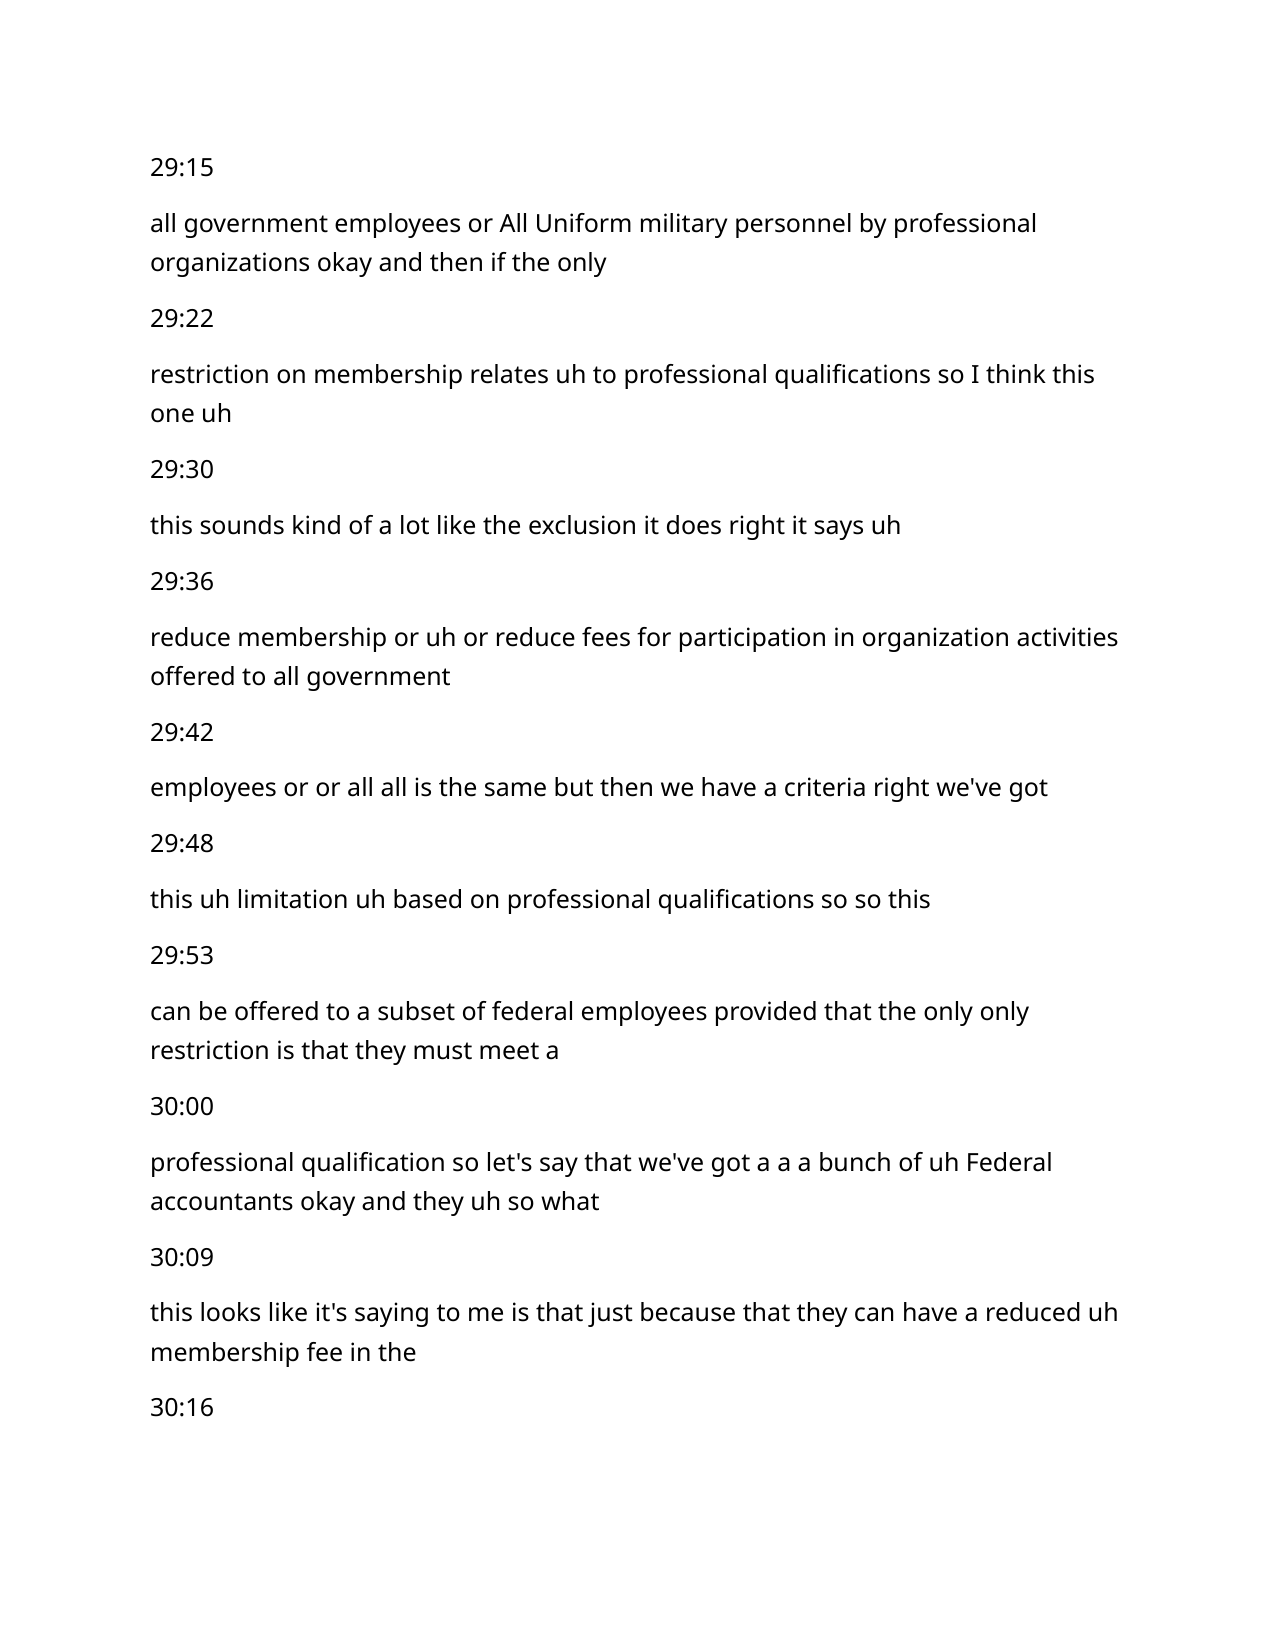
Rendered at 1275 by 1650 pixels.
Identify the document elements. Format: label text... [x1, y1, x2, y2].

text 30:16 [150, 1390, 1125, 1424]
text 29:48 [150, 826, 1125, 860]
text 29:36 [150, 563, 1125, 597]
text 29:53 [150, 937, 1125, 972]
text reduce membership or uh or reduce fees for participation in organization activities offered to all government [150, 619, 1125, 692]
text 30:00 [150, 1088, 1125, 1122]
text professional qualification so let's say that we've got a a a bunch of uh Federal accountants okay and they uh so what [150, 1144, 1125, 1217]
text 29:30 [150, 452, 1125, 486]
text all government employees or All Uniform military personnel by professional organizations okay and then if the only [150, 206, 1125, 279]
text 29:15 [150, 150, 1125, 184]
text can be offered to a subset of federal employees provided that the only only restriction is that they must meet a [150, 993, 1125, 1067]
text this looks like it's saying to me is that just because that they can have a reduced uh membership fee in the [150, 1295, 1125, 1368]
text 30:09 [150, 1239, 1125, 1273]
text 29:42 [150, 714, 1125, 748]
text employees or or all all is the same but then we have a criteria right we've got [150, 770, 1125, 804]
text 29:22 [150, 301, 1125, 335]
text this sounds kind of a lot like the exclusion it does right it says uh [150, 507, 1125, 542]
text restriction on membership relates uh to professional qualifications so I think this one uh [150, 357, 1125, 430]
text this uh limitation uh based on professional qualifications so so this [150, 882, 1125, 916]
